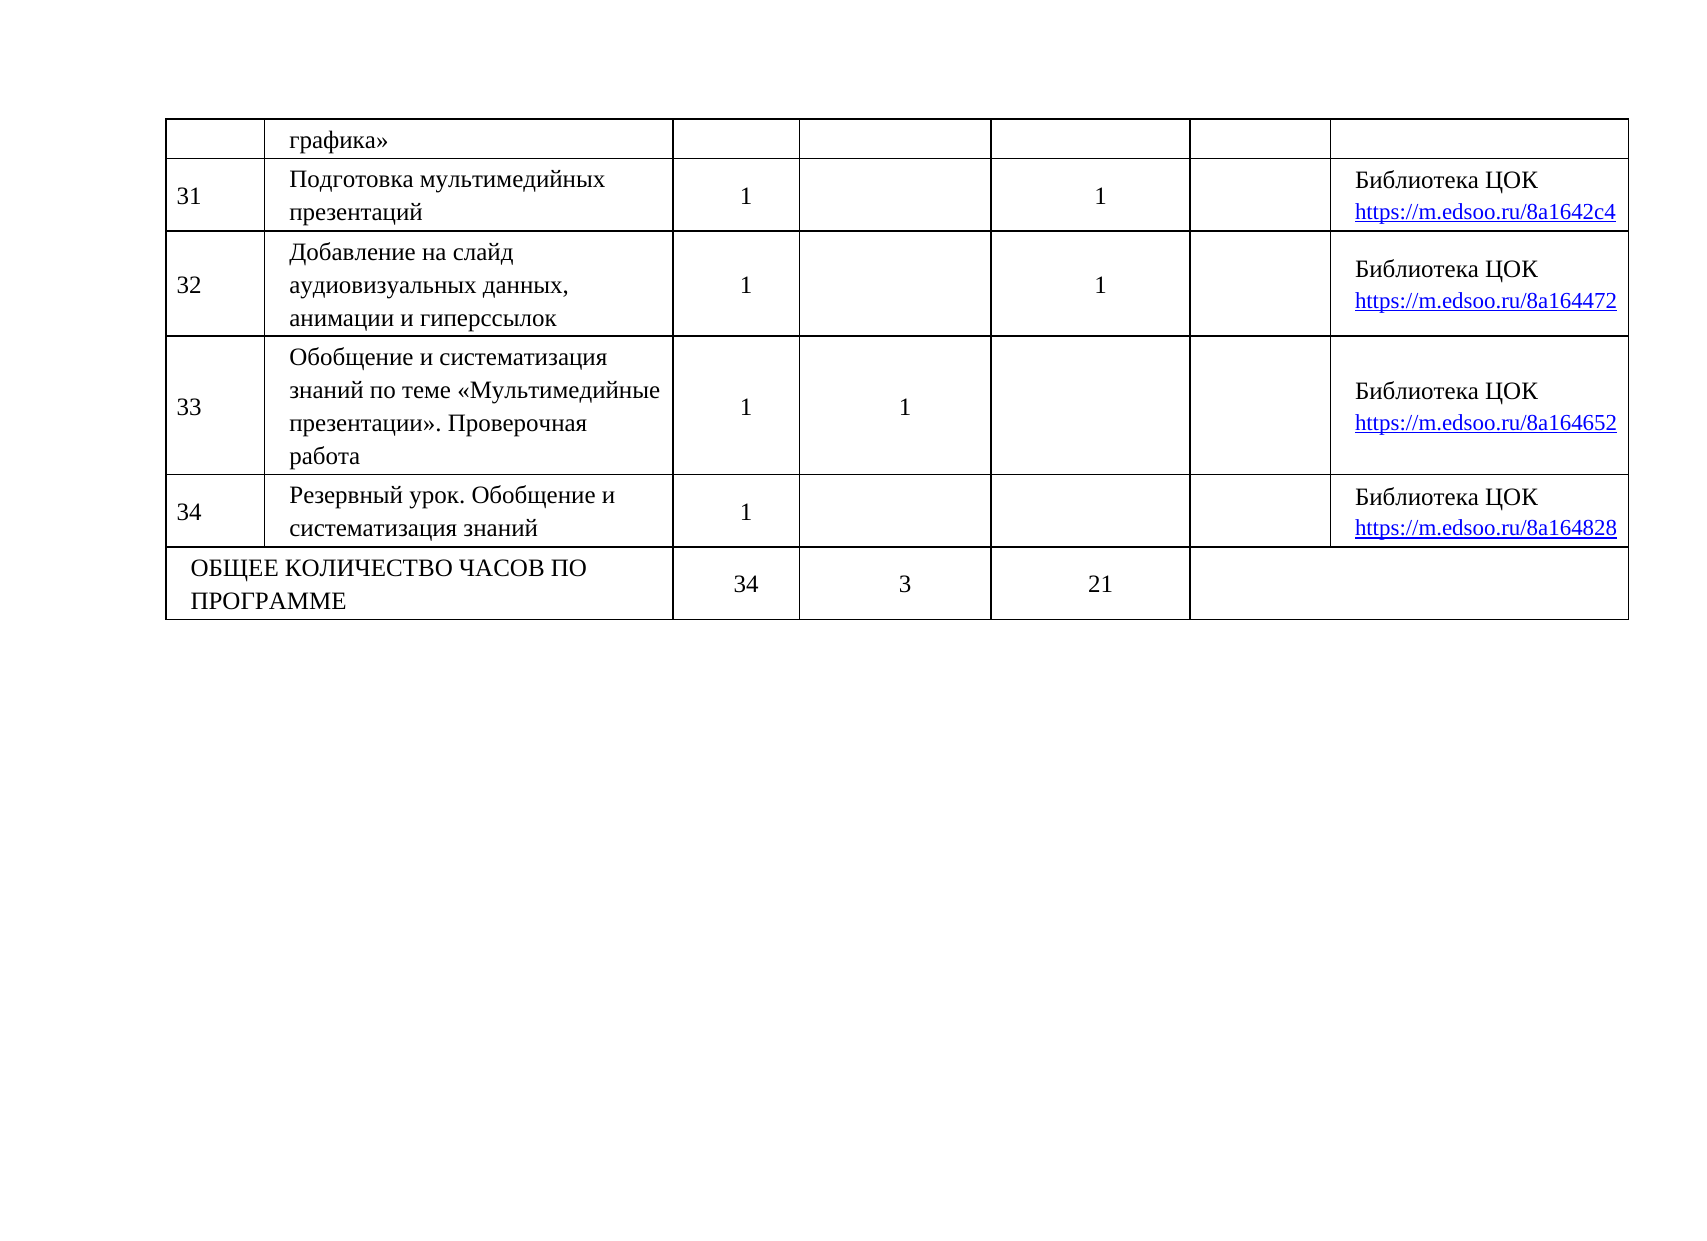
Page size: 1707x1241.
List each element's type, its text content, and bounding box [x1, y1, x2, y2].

table_cell Библиотека ЦОК https://m.edsoo.ru/8a164652 [1331, 337, 1628, 474]
table_cell [992, 475, 1189, 546]
table_cell Резервный урок. Обобщение и систематизация знаний [265, 475, 672, 546]
table_cell 3 [800, 548, 990, 618]
table_cell [800, 120, 990, 157]
table_cell [1191, 548, 1628, 618]
table_cell 1 [992, 120, 1189, 157]
table_cell 30 [167, 120, 264, 157]
table_cell 1 [800, 337, 990, 474]
table_cell [1191, 120, 1330, 157]
table_cell Библиотека ЦОК https://m.edsoo.ru/8a164472 [1331, 232, 1628, 335]
table_cell ОБЩЕЕ КОЛИЧЕСТВО ЧАСОВ ПО ПРОГРАММЕ [167, 548, 672, 618]
table_cell 33 [167, 337, 264, 474]
table_cell 34 [167, 475, 264, 546]
table_cell [1191, 475, 1330, 546]
table_cell Добавление на слайд аудиовизуальных данных, анимации и гиперссылок [265, 232, 672, 335]
table_cell 31 [167, 159, 264, 230]
table_cell Обобщение и систематизация знаний по теме «Мультимедийные презентации». Проверочная работа [265, 337, 672, 474]
table_cell Библиотека ЦОК https://m.edsoo.ru/8a164828 [1331, 475, 1628, 546]
table_cell [800, 159, 990, 230]
table_cell 1 [674, 159, 799, 230]
table_cell 1 [992, 232, 1189, 335]
table_cell Подготовка мультимедийных презентаций [265, 159, 672, 230]
table_cell [800, 232, 990, 335]
table_cell Библиотека ЦОК https://m.edsoo.ru/8a1642c4 [1331, 159, 1628, 230]
table_cell [1191, 337, 1330, 474]
table_cell [992, 337, 1189, 474]
table_cell 32 [167, 232, 264, 335]
table_cell [1191, 232, 1330, 335]
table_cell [265, 120, 672, 157]
table_cell 1 [674, 120, 799, 157]
table_cell 1 [674, 337, 799, 474]
table_cell 1 [674, 475, 799, 546]
table_cell 34 [674, 548, 799, 618]
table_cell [1331, 120, 1628, 157]
table_cell 1 [674, 232, 799, 335]
table_cell [800, 475, 990, 546]
table_cell 21 [992, 548, 1189, 618]
table_cell [1191, 159, 1330, 230]
table_cell 1 [992, 159, 1189, 230]
